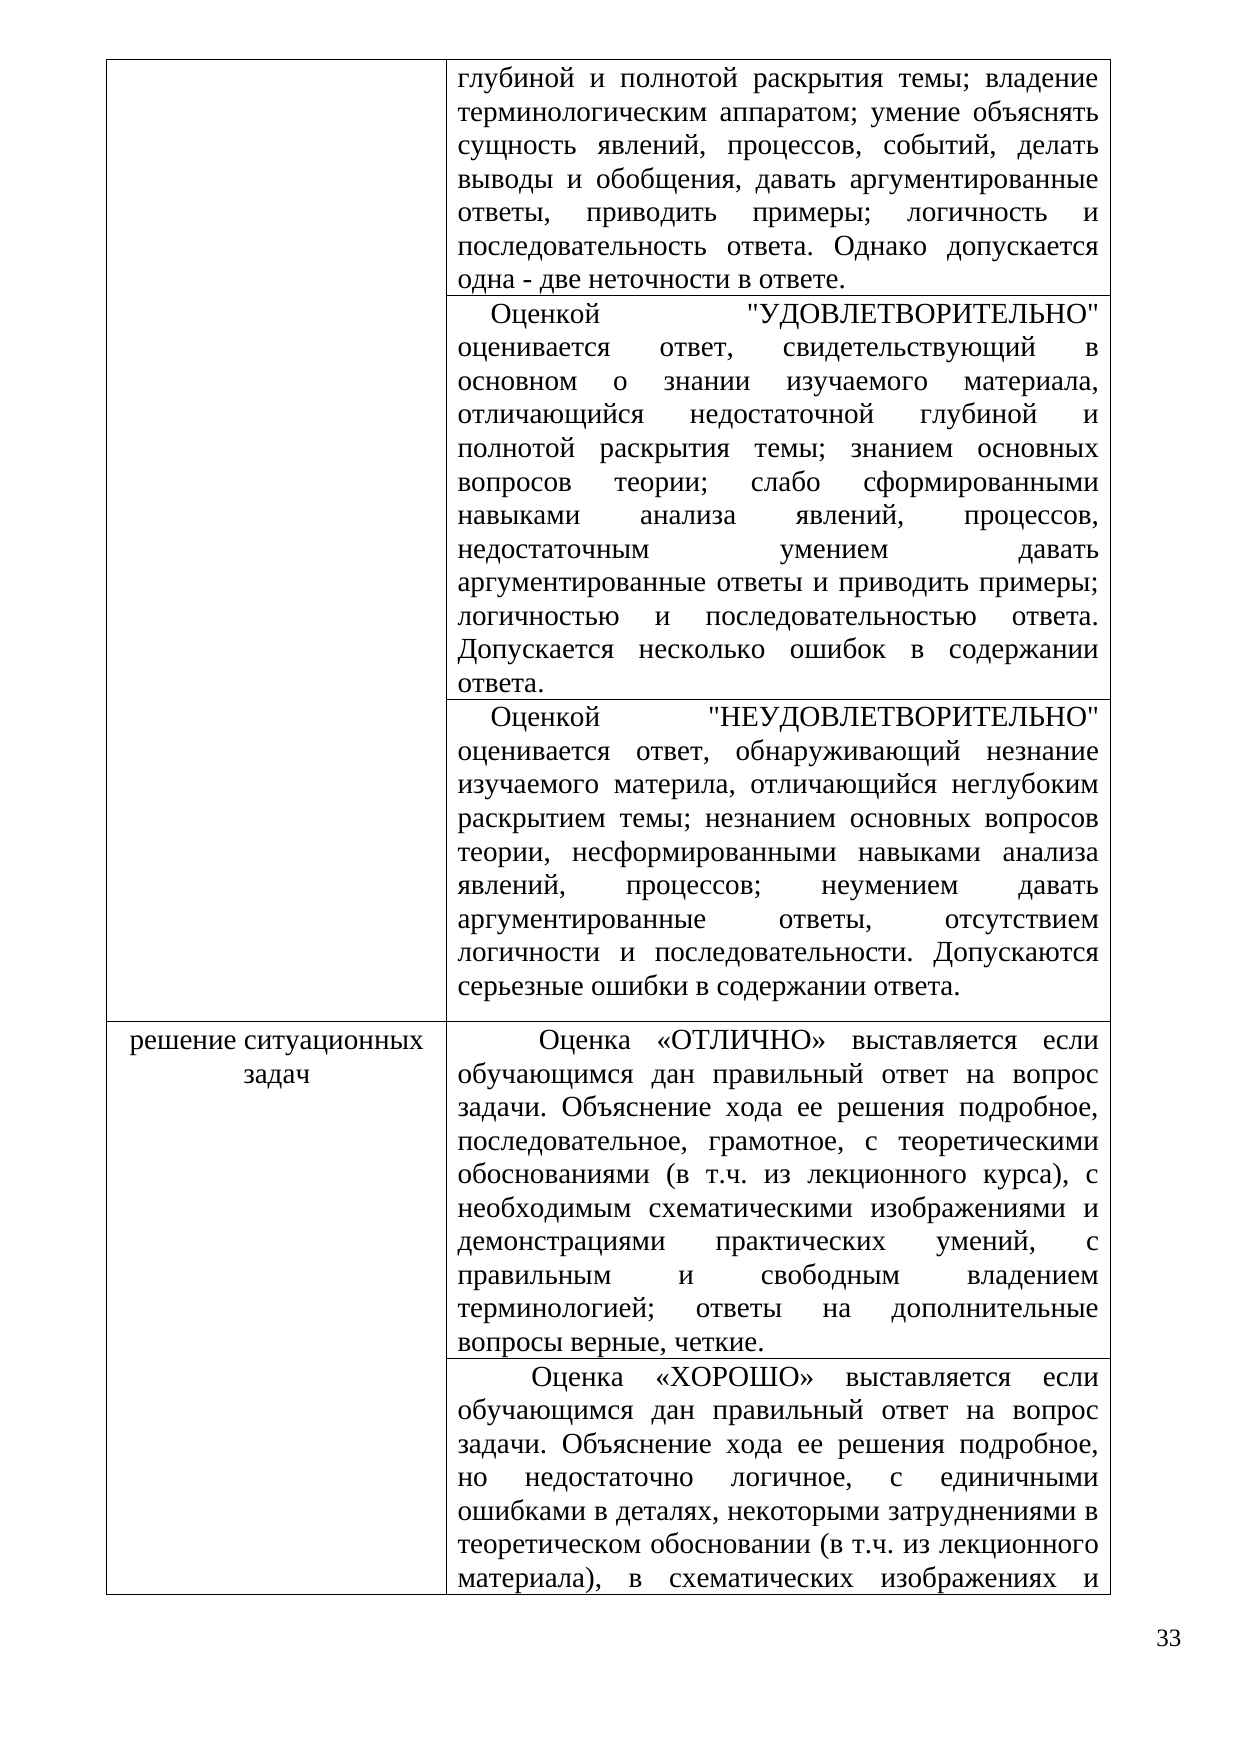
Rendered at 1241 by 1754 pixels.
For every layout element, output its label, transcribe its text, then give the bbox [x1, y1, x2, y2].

table_cell решение ситуационных задач [107, 1022, 446, 1593]
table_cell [447, 60, 1110, 295]
table_cell Оценка «ОТЛИЧНО» выставляется если обучающимся дан правильный ответ на вопрос задачи. Объяснение хода ее решения подробное, последовательное, грамотное, с теоретическими обоснованиями (в т.ч. из лекционного курса), с необходимым схематическими изображениями и демонстрациями практических умений, с правильным и свободным владением терминологией; ответы на дополнительные вопросы верные, четкие. [447, 1022, 1110, 1358]
table_cell Оценкой "НЕУДОВЛЕТВОРИТЕЛЬНО" оценивается ответ, обнаруживающий незнание изучаемого материла, отличающийся неглубоким раскрытием темы; незнанием основных вопросов теории, несформированными навыками анализа явлений, процессов; неумением давать аргументированные ответы, отсутствием логичности и последовательности. Допускаются серьезные ошибки в содержании ответа. [447, 700, 1110, 1021]
table_cell Оценкой "УДОВЛЕТВОРИТЕЛЬНО" оценивается ответ, свидетельствующий в основном о знании изучаемого материала, отличающийся недостаточной глубиной и полнотой раскрытия темы; знанием основных вопросов теории; слабо сформированными навыками анализа явлений, процессов, недостаточным умением давать аргументированные ответы и приводить примеры; логичностью и последовательностью ответа. Допускается несколько ошибок в содержании ответа. [447, 296, 1110, 698]
